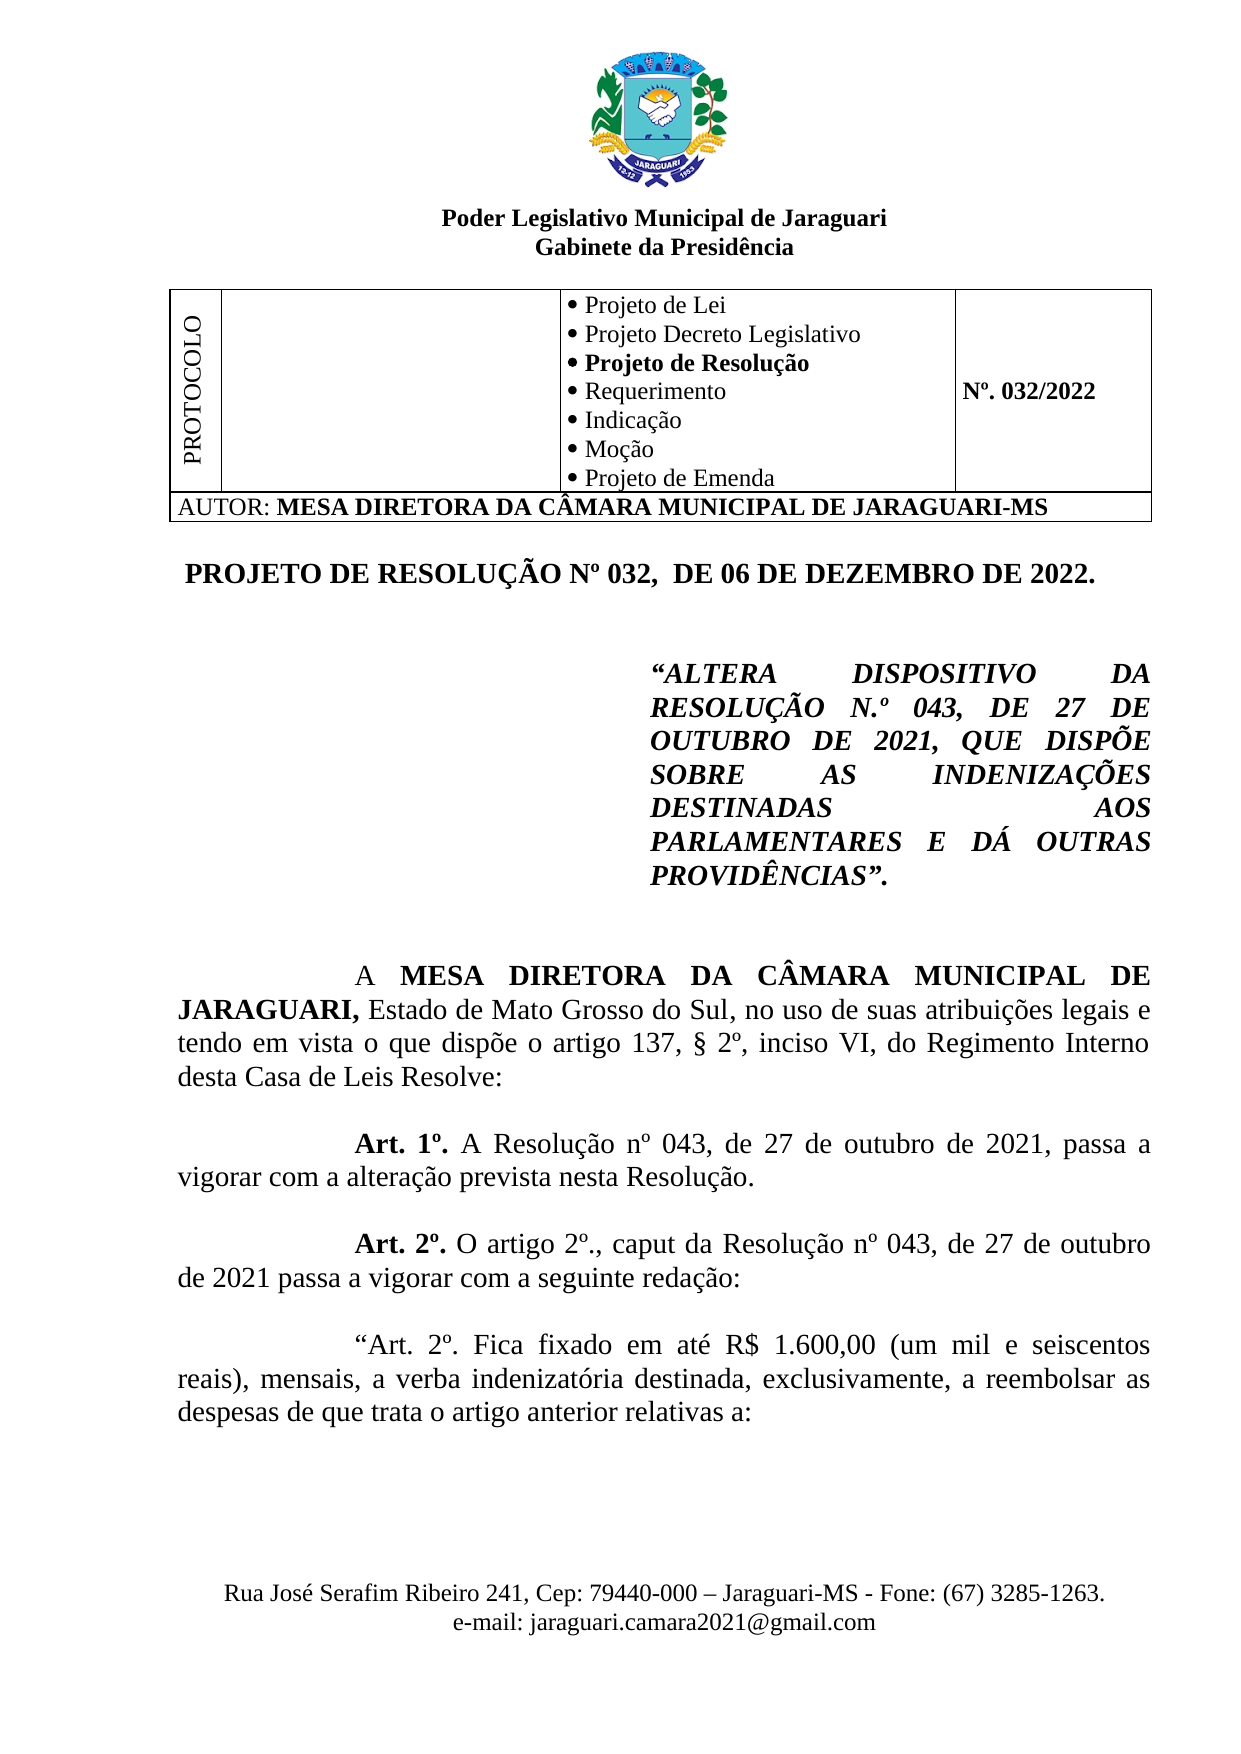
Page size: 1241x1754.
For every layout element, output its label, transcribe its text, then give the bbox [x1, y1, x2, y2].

table_header PROTOCOLO [171, 290, 221, 491]
text A MESA DIRETORA DA CÂMARA MUNICIPAL DE JARAGUARI, Estado de Mato Grosso do Sul, no uso de suas atribuições legais e tendo em vista o que dispõe o artigo 137, § 2º, inciso VI, do Regimento Interno desta Casa de Leis Resolve: [177, 958, 1152, 1092]
text PROJETO DE RESOLUÇÃO Nº 032, DE 06 DE DEZEMBRO DE 2022. [177, 556, 1153, 589]
text Art. 2º. O artigo 2º., caput da Resolução nº 043, de 27 de outubro de 2021 passa a vigorar com a seguinte redação: [177, 1227, 1152, 1294]
picture [585, 46, 741, 192]
table_cell AUTOR: MESA DIRETORA DA CÂMARA MUNICIPAL DE JARAGUARI-MS [171, 493, 1151, 521]
table_header [222, 290, 560, 491]
text “ALTERA DISPOSITIVO DA RESOLUÇÃO N.º 043, DE 27 DE OUTUBRO DE 2021, QUE DISPÕE SOBRE AS INDENIZAÇÕES DESTINADAS AOS PARLAMENTARES E DÁ OUTRAS PROVIDÊNCIAS”. [650, 656, 1152, 891]
table_header Projeto de Lei Projeto Decreto Legislativo Projeto de Resolução Requerimento Indicação Moção Projeto de Emenda [561, 290, 955, 491]
text Art. 1º. A Resolução nº 043, de 27 de outubro de 2021, passa a vigorar com a alteração prevista nesta Resolução. [177, 1126, 1152, 1193]
table_header Nº. 032/2022 [956, 290, 1151, 491]
text “Art. 2º. Fica fixado em até R$ 1.600,00 (um mil e seiscentos reais), mensais, a verba indenizatória destinada, exclusivamente, a reembolsar as despesas de que trata o artigo anterior relativas a: [177, 1327, 1152, 1428]
